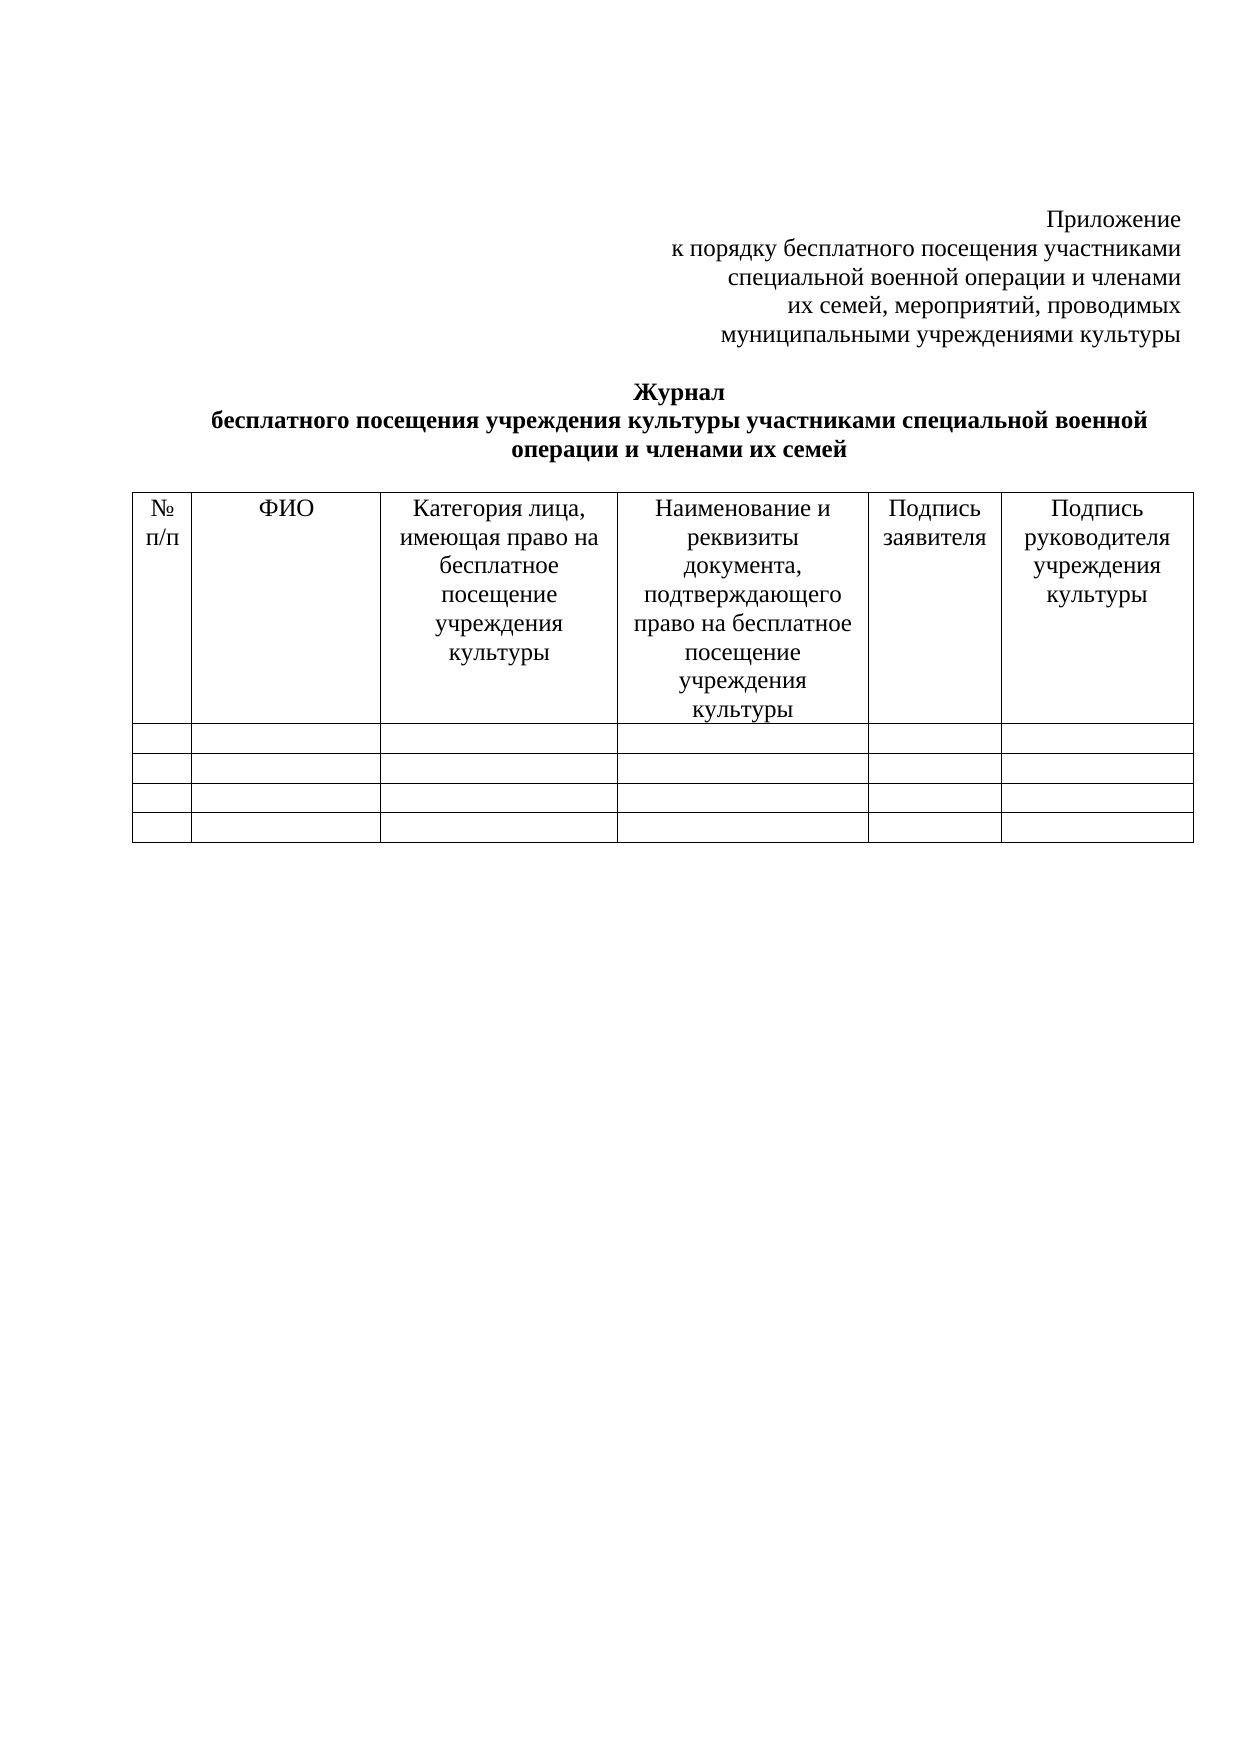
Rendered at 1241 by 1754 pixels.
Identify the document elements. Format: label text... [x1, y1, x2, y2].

text Приложение [177, 204, 1181, 233]
table_cell [869, 754, 1001, 782]
table_cell [381, 754, 617, 782]
table_cell [381, 784, 617, 812]
text Журнал [177, 377, 1181, 406]
text к порядку бесплатного посещения участниками [177, 233, 1181, 262]
table_cell [381, 724, 617, 753]
table_cell [192, 784, 380, 812]
table_header № п/п [133, 493, 191, 723]
table_cell [133, 784, 191, 812]
table_cell [381, 813, 617, 842]
table_cell [869, 724, 1001, 753]
table_cell [618, 754, 868, 782]
table_cell [1002, 754, 1193, 782]
table_cell [618, 784, 868, 812]
table_header Наименование и реквизиты документа, подтверждающего право на бесплатное посещение учреждения культуры [618, 493, 868, 723]
table_cell [192, 813, 380, 842]
table_cell [192, 724, 380, 753]
table_cell [869, 813, 1001, 842]
table_cell [1002, 813, 1193, 842]
table_cell [618, 724, 868, 753]
table_cell [869, 784, 1001, 812]
text бесплатного посещения учреждения культуры участниками специальной военной операции и членами их семей [177, 406, 1181, 463]
text специальной военной операции и членами [177, 262, 1181, 291]
text муниципальными учреждениями культуры [177, 319, 1181, 348]
table_cell [133, 813, 191, 842]
table_header Подпись заявителя [869, 493, 1001, 723]
table_header Категория лица, имеющая право на бесплатное посещение учреждения культуры [381, 493, 617, 723]
table_cell [133, 724, 191, 753]
table_cell [618, 813, 868, 842]
table_cell [1002, 724, 1193, 753]
table_cell [133, 754, 191, 782]
text их семей, мероприятий, проводимых [177, 291, 1181, 319]
table_cell [1002, 784, 1193, 812]
table_cell [192, 754, 380, 782]
table_header Подпись руководителя учреждения культуры [1002, 493, 1193, 723]
table_header ФИО [192, 493, 380, 723]
